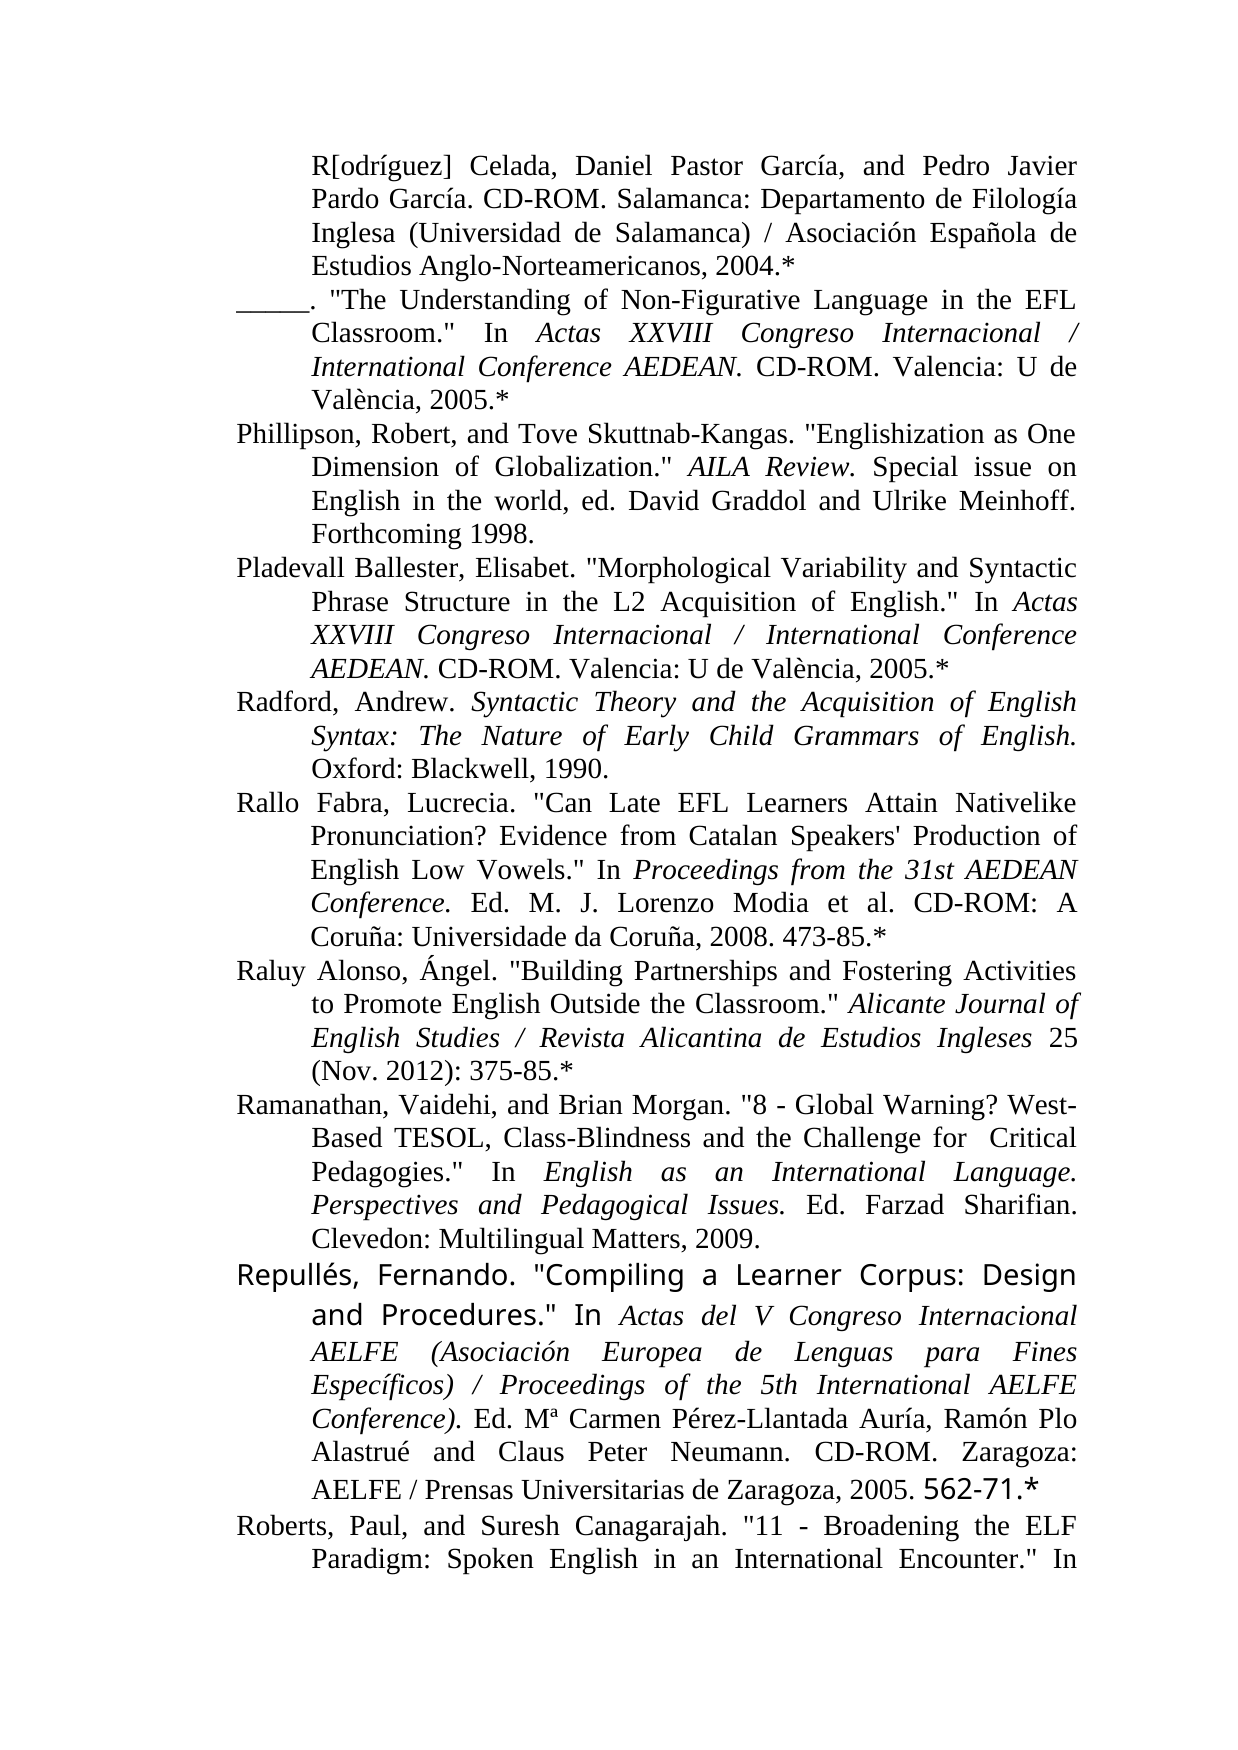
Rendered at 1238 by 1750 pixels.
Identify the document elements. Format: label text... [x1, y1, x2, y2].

text Radford, Andrew. Syntactic Theory and the Acquisition of English Syntax: The Nature of Early Child Grammars of English. Oxford: Blackwell, 1990. [236, 684, 1078, 785]
text Raluy Alonso, Ángel. "Building Partnerships and Fostering Activities to Promote English Outside the Classroom." Alicante Journal of English Studies / Revista Alicantina de Estudios Ingleses 25 (Nov. 2012): 375-85.* [236, 953, 1078, 1087]
text _____. "The Understanding of Non-Figurative Language in the EFL Classroom." In Actas XXVIII Congreso Internacional / International Conference AEDEAN. CD-ROM. Valencia: U de València, 2005.* [236, 282, 1078, 416]
text Pladevall Ballester, Elisabet. "Morphological Variability and Syntactic Phrase Structure in the L2 Acquisition of English." In Actas XXVIII Congreso Internacional / International Conference AEDEAN. CD-ROM. Valencia: U de València, 2005.* [236, 550, 1078, 684]
text Ramanathan, Vaidehi, and Brian Morgan. "8 - Global Warning? West-Based TESOL, Class-Blindness and the Challenge for Critical Pedagogies." In English as an International Language. Perspectives and Pedagogical Issues. Ed. Farzad Sharifian. Clevedon: Multilingual Matters, 2009. [236, 1087, 1078, 1254]
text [236, 148, 1078, 282]
text Rallo Fabra, Lucrecia. "Can Late EFL Learners Attain Nativelike Pronunciation? Evidence from Catalan Speakers' Production of English Low Vowels." In Proceedings from the 31st AEDEAN Conference. Ed. M. J. Lorenzo Modia et al. CD-ROM: A Coruña: Universidade da Coruña, 2008. 473-85.* [236, 785, 1078, 953]
text Phillipson, Robert, and Tove Skuttnab-Kangas. "Englishization as One Dimension of Globalization." AILA Review. Special issue on English in the world, ed. David Graddol and Ulrike Meinhoff. Forthcoming 1998. [236, 416, 1077, 550]
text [236, 1508, 1078, 1575]
text Repullés, Fernando. "Compiling a Learner Corpus: Design and Procedures." In Actas del V Congreso Internacional AELFE (Asociación Europea de Lenguas para Fines Específicos) / Proceedings of the 5th International AELFE Conference). Ed. Mª Carmen Pérez-Llantada Auría, Ramón Plo Alastrué and Claus Peter Neumann. CD-ROM. Zaragoza: AELFE / Prensas Universitarias de Zaragoza, 2005. 562-71.* [236, 1254, 1078, 1508]
